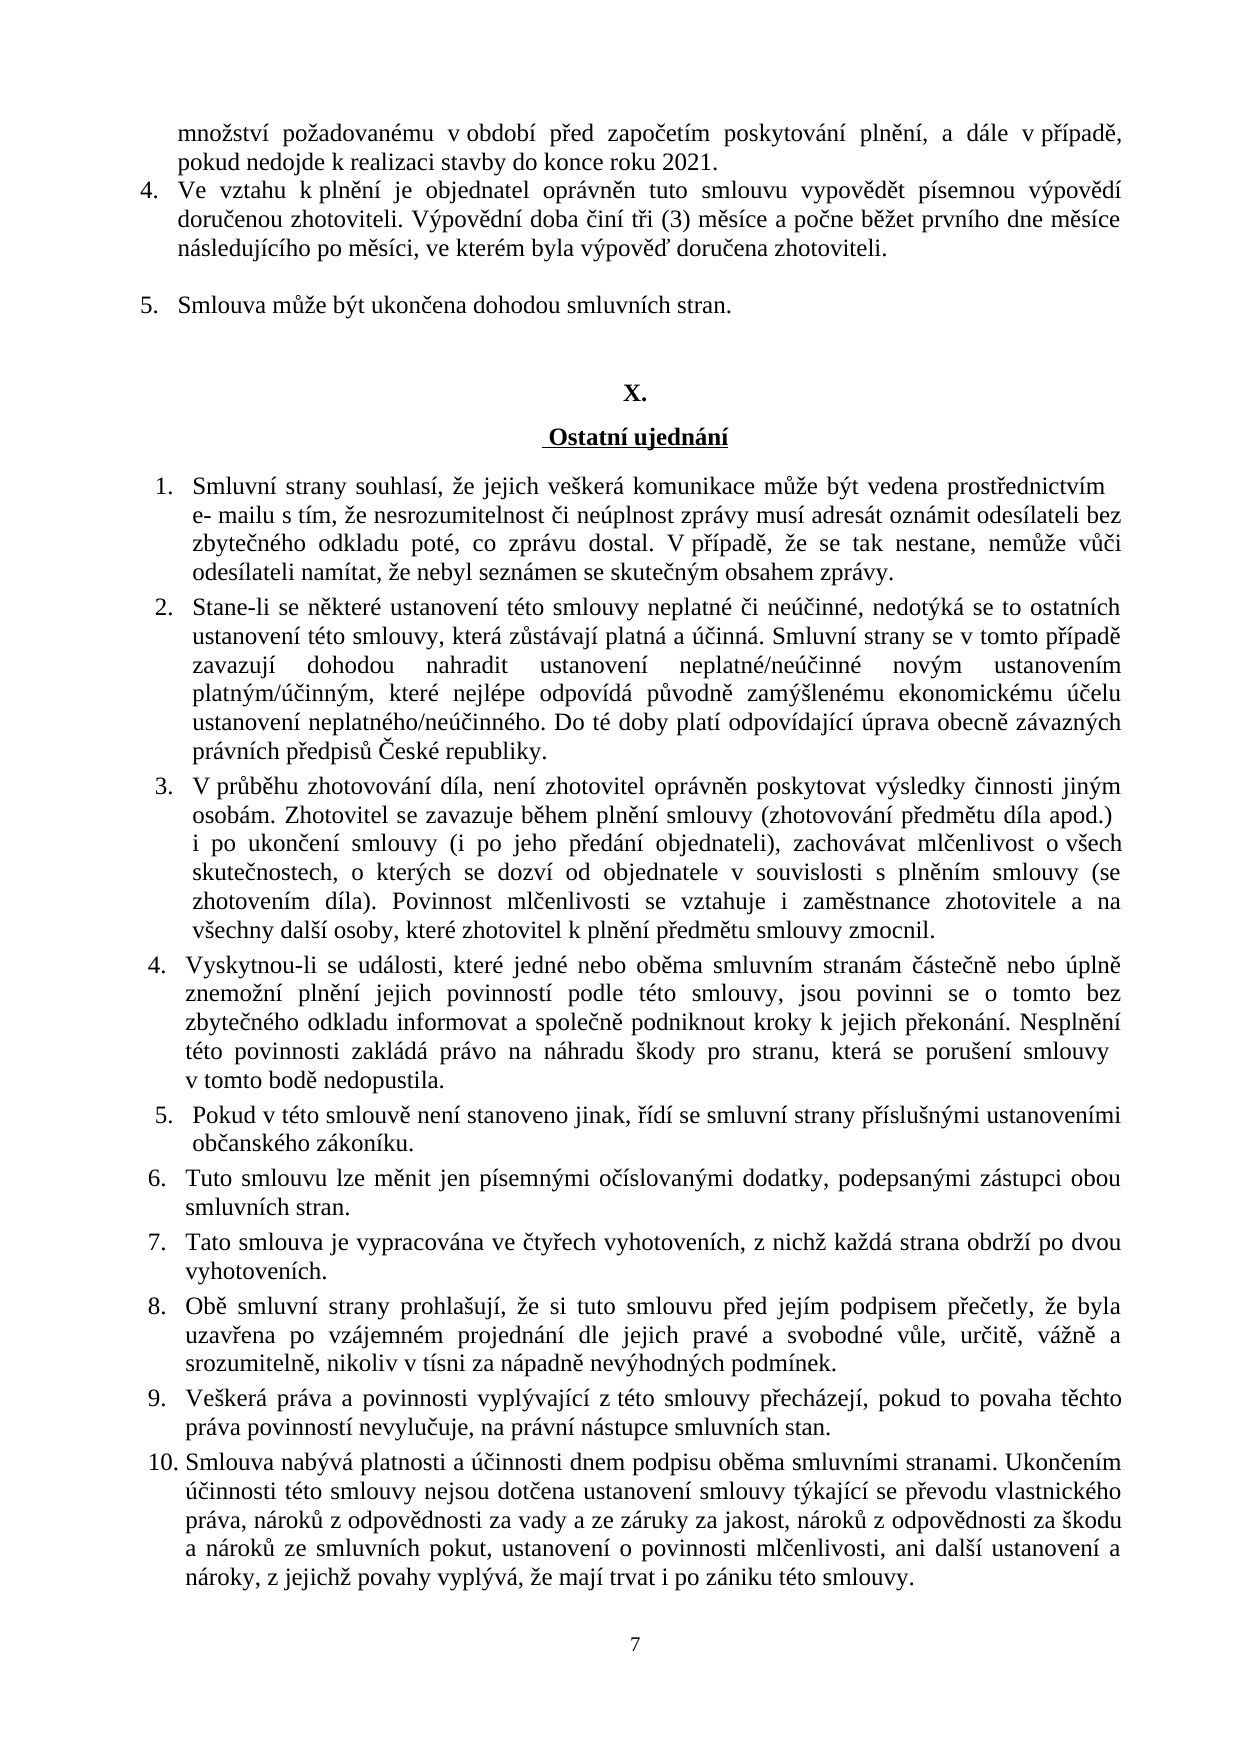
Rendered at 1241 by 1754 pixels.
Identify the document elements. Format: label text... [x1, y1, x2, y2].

list Tato smlouva je vypracována ve čtyřech vyhotoveních, z nichž každá strana obdrží po dvou vyhotoveních. [148, 1227, 1122, 1285]
list Smluvní strany souhlasí, že jejich veškerá komunikace může být vedena prostřednictvím e- mailu s tím, že nesrozumitelnost či neúplnost zprávy musí adresát oznámit odesílateli bez zbytečného odkladu poté, co zprávu dostal. V případě, že se tak nestane, nemůže vůči odesílateli namítat, že nebyl seznámen se skutečným obsahem zprávy. [154, 471, 1122, 586]
list Stane-li se některé ustanovení této smlouvy neplatné či neúčinné, nedotýká se to ostatních ustanovení této smlouvy, která zůstávají platná a účinná. Smluvní strany se v tomto případě zavazují dohodou nahradit ustanovení neplatné/neúčinné novým ustanovením platným/účinným, které nejlépe odpovídá původně zamýšlenému ekonomickému účelu ustanovení neplatného/neúčinného. Do té doby platí odpovídající úprava obecně závazných právních předpisů České republiky. [154, 592, 1122, 765]
list Pokud v této smlouvě není stanoveno jinak, řídí se smluvní strany příslušnými ustanoveními občanského zákoníku. [154, 1100, 1122, 1157]
list Ve vztahu k plnění je objednatel oprávněn tuto smlouvu vypovědět písemnou výpovědí doručenou zhotoviteli. Výpovědní doba činí tři (3) měsíce a počne běžet prvního dne měsíce následujícího po měsíci, ve kterém byla výpověď doručena zhotoviteli. [140, 176, 1122, 262]
list Smlouva nabývá platnosti a účinnosti dnem podpisu oběma smluvními stranami. Ukončením účinnosti této smlouvy nejsou dotčena ustanovení smlouvy týkající se převodu vlastnického práva, nároků z odpovědnosti za vady a ze záruky za jakost, nároků z odpovědnosti za škodu a nároků ze smluvních pokut, ustanovení o povinnosti mlčenlivosti, ani další ustanovení a nároky, z jejichž povahy vyplývá, že mají trvat i po zániku této smlouvy. [148, 1447, 1122, 1591]
list Vyskytnou-li se události, které jedné nebo oběma smluvním stranám částečně nebo úplně znemožní plnění jejich povinností podle této smlouvy, jsou povinni se o tomto bez zbytečného odkladu informovat a společně podniknout kroky k jejich překonání. Nesplnění této povinnosti zakládá právo na náhradu škody pro stranu, která se porušení smlouvy v tomto bodě nedopustila. [148, 950, 1122, 1093]
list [140, 118, 1122, 176]
list V průběhu zhotovování díla, není zhotovitel oprávněn poskytovat výsledky činnosti jiným osobám. Zhotovitel se zavazuje během plnění smlouvy (zhotovování předmětu díla apod.) i po ukončení smlouvy (i po jeho předání objednateli), zachovávat mlčenlivost o všech skutečnostech, o kterých se dozví od objednatele v souvislosti s plněním smlouvy (se zhotovením díla). Povinnost mlčenlivosti se vztahuje i zaměstnance zhotovitele a na všechny další osoby, které zhotovitel k plnění předmětu smlouvy zmocnil. [154, 771, 1122, 943]
list Smlouva může být ukončena dohodou smluvních stran. [140, 291, 1122, 319]
subtitle Ostatní ujednání [148, 422, 1122, 450]
list Tuto smlouvu lze měnit jen písemnými očíslovanými dodatky, podepsanými zástupci obou smluvních stran. [148, 1163, 1122, 1221]
subtitle X. [148, 378, 1122, 407]
list Veškerá práva a povinnosti vyplývající z této smlouvy přecházejí, pokud to povaha těchto práva povinností nevylučuje, na právní nástupce smluvních stan. [148, 1383, 1122, 1441]
list Obě smluvní strany prohlašují, že si tuto smlouvu před jejím podpisem přečetly, že byla uzavřena po vzájemném projednání dle jejich pravé a svobodné vůle, určitě, vážně a srozumitelně, nikoliv v tísni za nápadně nevýhodných podmínek. [148, 1291, 1122, 1377]
